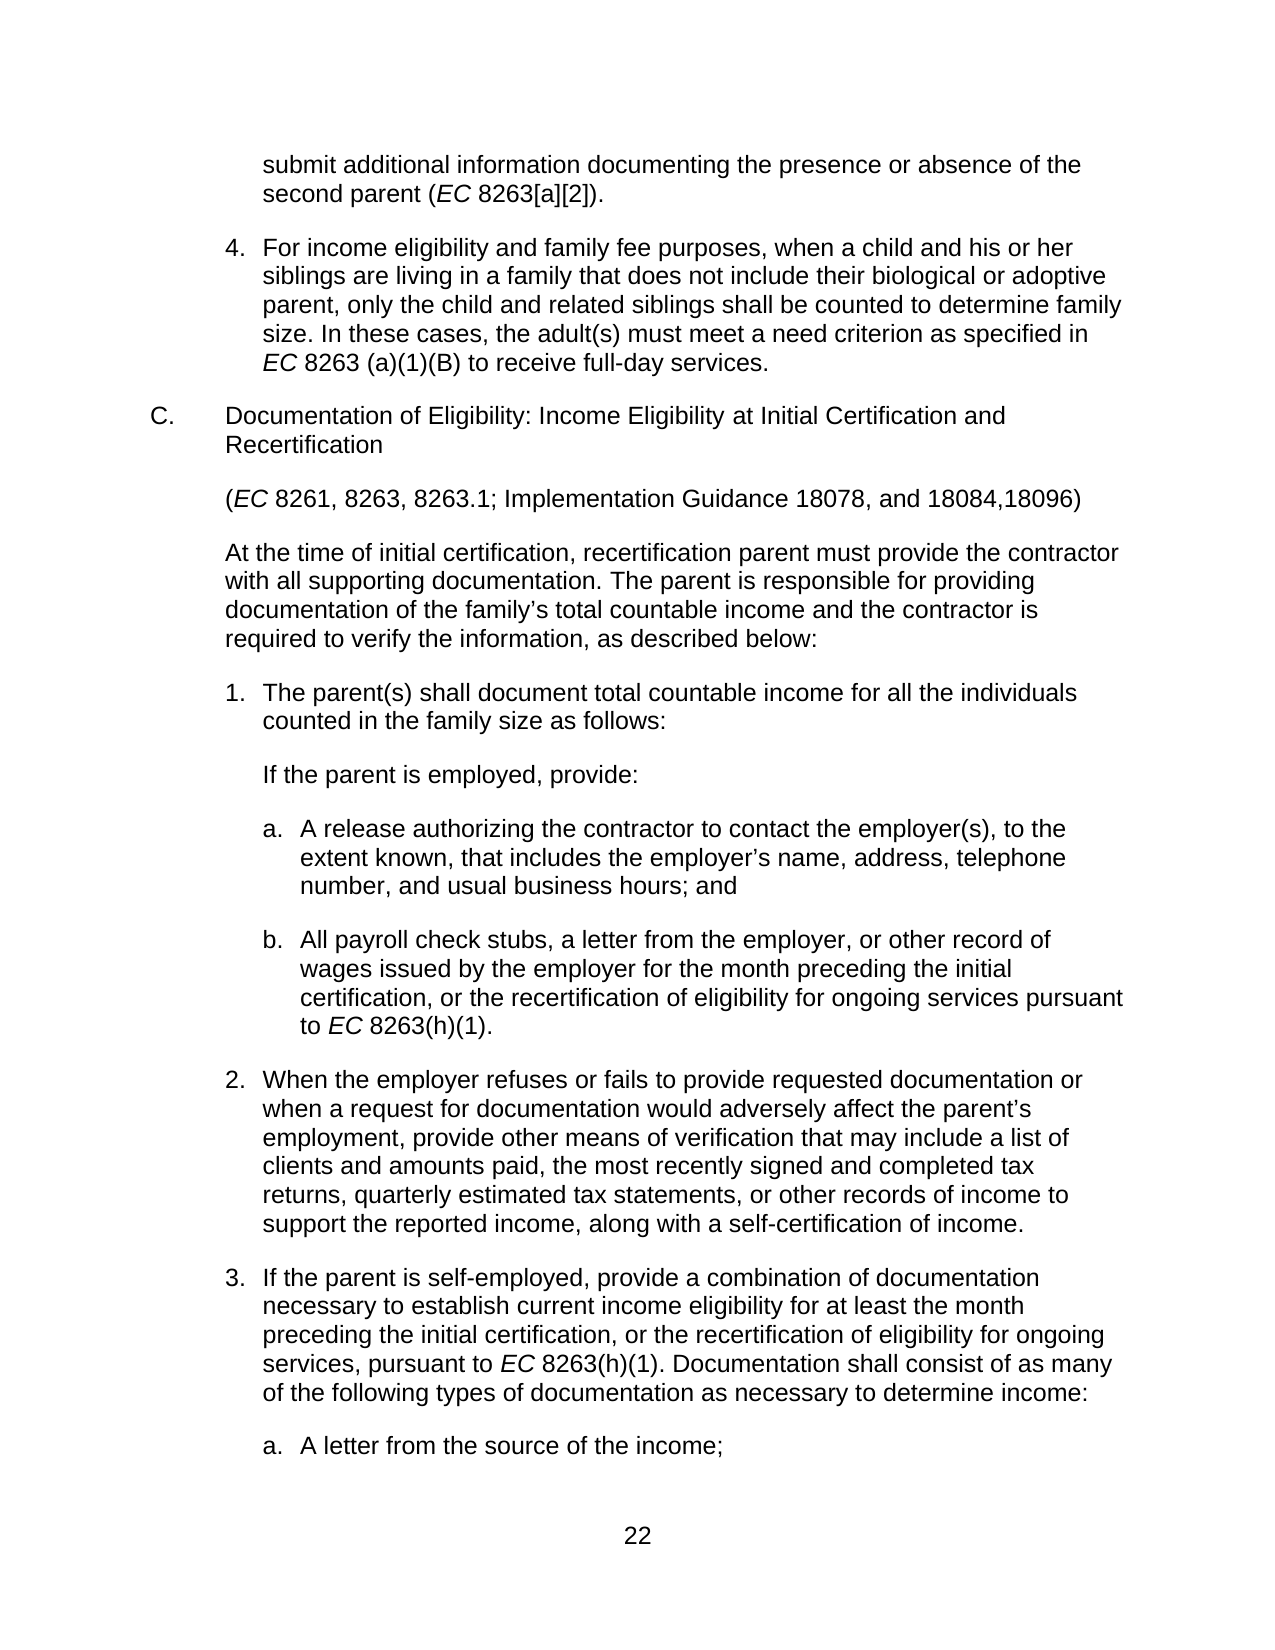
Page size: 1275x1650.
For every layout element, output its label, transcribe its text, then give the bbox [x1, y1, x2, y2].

text (EC 8261, 8263, 8263.1; Implementation Guidance 18078, and 18084,18096) [225, 484, 1125, 512]
list A release authorizing the contractor to contact the employer(s), to the extent known, that includes the employer’s name, address, telephone number, and usual business hours; and [262, 814, 1125, 900]
list When the employer refuses or fails to provide requested documentation or when a request for documentation would adversely affect the parent’s employment, provide other means of verification that may include a list of clients and amounts paid, the most recently signed and completed tax returns, quarterly estimated tax statements, or other records of income to support the reported income, along with a self-certification of income. [225, 1065, 1125, 1237]
list A letter from the source of the income; [262, 1431, 1125, 1460]
subtitle Documentation of Eligibility: Income Eligibility at Initial Certification and Recertification [150, 401, 1125, 459]
text At the time of initial certification, recertification parent must provide the contractor with all supporting documentation. The parent is responsible for providing documentation of the family’s total countable income and the contractor is required to verify the information, as described below: [225, 537, 1125, 652]
list All payroll check stubs, a letter from the employer, or other record of wages issued by the employer for the month preceding the initial certification, or the recertification of eligibility for ongoing services pursuant to EC 8263(h)(1). [262, 925, 1125, 1040]
text If the parent is employed, provide: [225, 760, 1125, 789]
list For income eligibility and family fee purposes, when a child and his or her siblings are living in a family that does not include their biological or adoptive parent, only the child and related siblings shall be counted to determine family size. In these cases, the adult(s) must meet a need criterion as specified in EC 8263 (a)(1)(B) to receive full-day services. [225, 232, 1125, 376]
list If the parent is self-employed, provide a combination of documentation necessary to establish current income eligibility for at least the month preceding the initial certification, or the recertification of eligibility for ongoing services, pursuant to EC 8263(h)(1). Documentation shall consist of as many of the following types of documentation as necessary to determine income: [225, 1262, 1125, 1406]
list The parent(s) shall document total countable income for all the individuals counted in the family size as follows: [225, 677, 1125, 735]
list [225, 150, 1125, 207]
